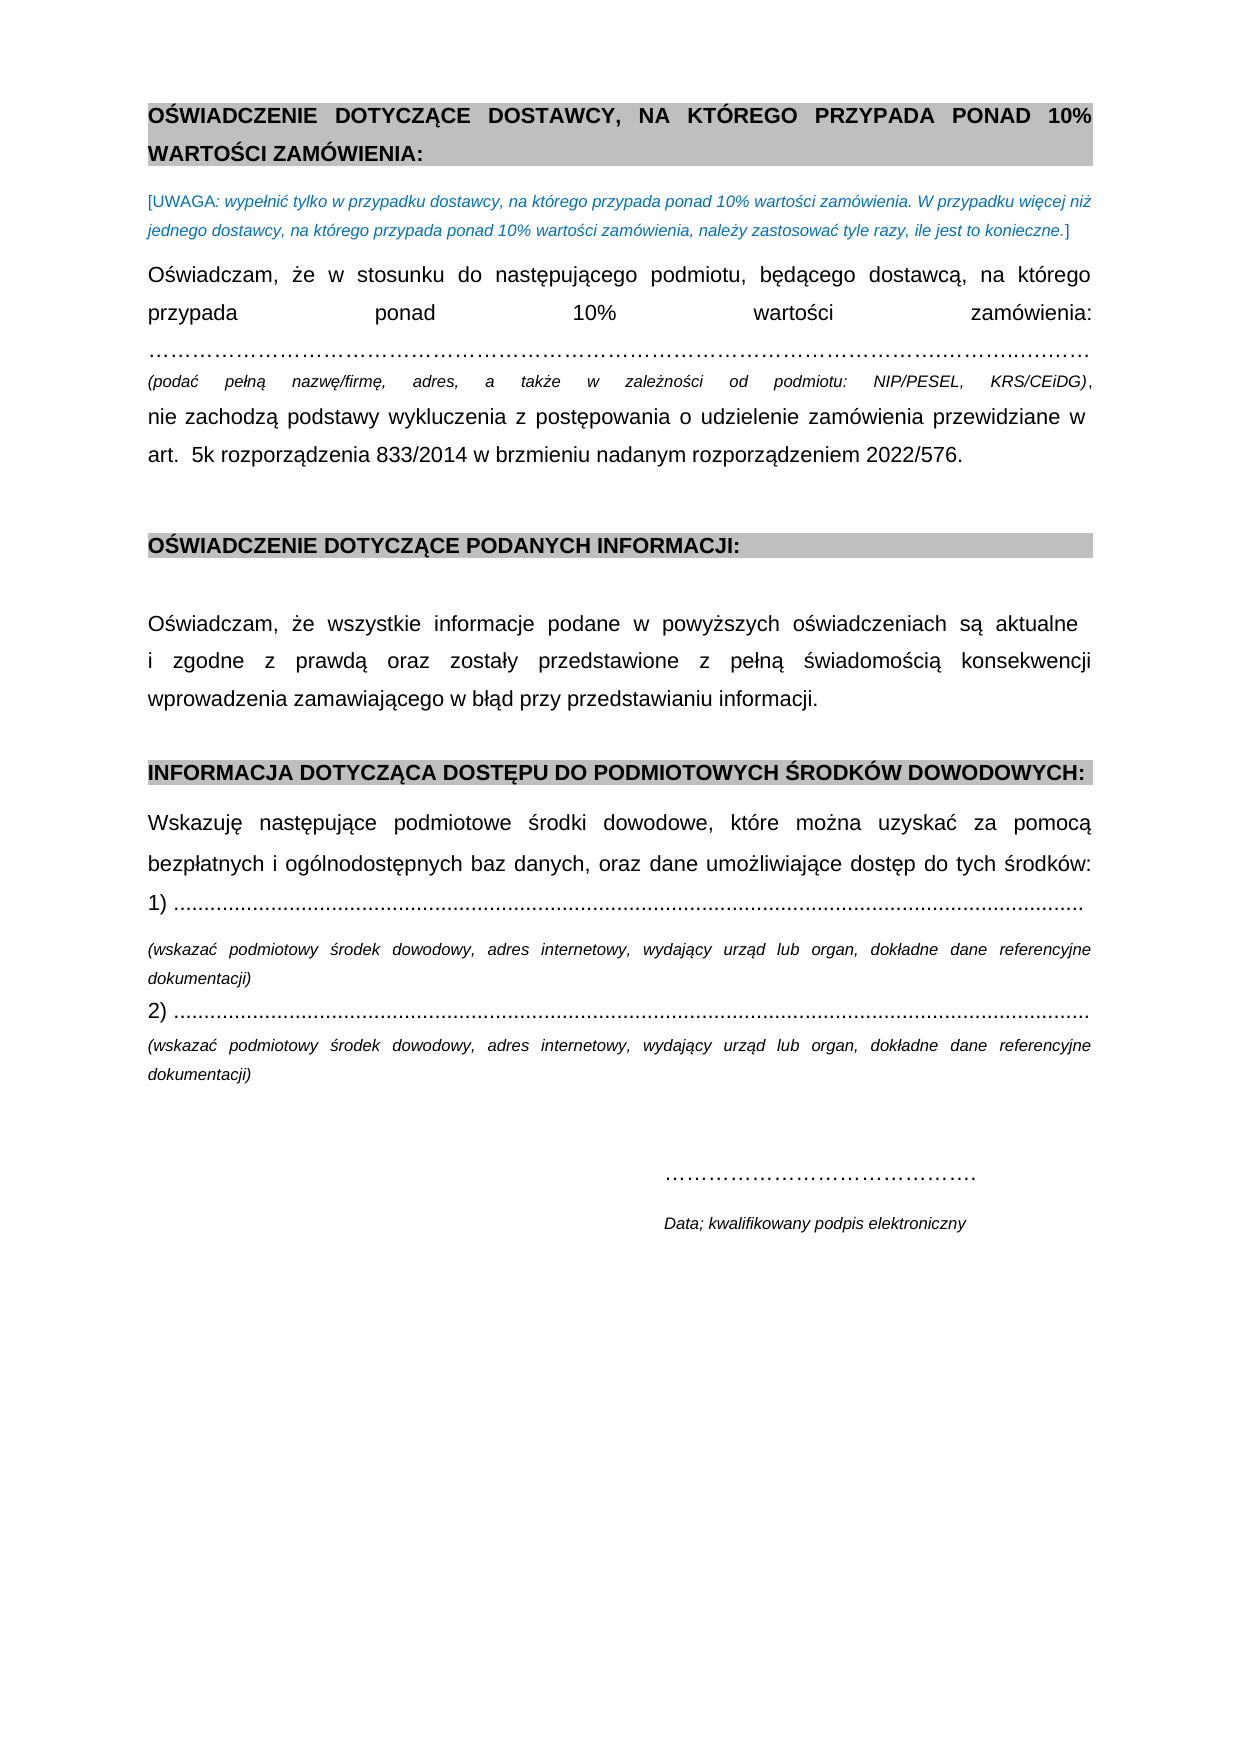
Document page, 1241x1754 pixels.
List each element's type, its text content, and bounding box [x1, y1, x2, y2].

text 2) ....................................................................................................................................................... [148, 998, 1093, 1023]
text [UWAGA: wypełnić tylko w przypadku dostawcy, na którego przypada ponad 10% wartości zamówienia. W przypadku więcej niż jednego dostawcy, na którego przypada ponad 10% wartości zamówienia, należy zastosować tyle razy, ile jest to konieczne.] [148, 192, 1093, 239]
text Oświadczam, że wszystkie informacje podane w powyższych oświadczeniach są aktualne i zgodne z prawdą oraz zostały przedstawione z pełną świadomością konsekwencji wprowadzenia zamawiającego w błąd przy przedstawianiu informacji. [148, 610, 1093, 711]
text ……………………………………. [148, 1159, 1093, 1185]
text INFORMACJA DOTYCZĄCA DOSTĘPU DO PODMIOTOWYCH ŚRODKÓW DOWODOWYCH: [148, 760, 1093, 785]
text Data; kwalifikowany podpis elektroniczny [148, 1214, 1093, 1233]
text OŚWIADCZENIE DOTYCZĄCE DOSTAWCY, NA KTÓREGO PRZYPADA PONAD 10% WARTOŚCI ZAMÓWIENIA: [148, 103, 1093, 166]
text Wskazuję następujące podmiotowe środki dowodowe, które można uzyskać za pomocą bezpłatnych i ogólnodostępnych baz danych, oraz dane umożliwiające dostęp do tych środków: 1) ...................................................................................................................................................... [148, 810, 1093, 915]
text (wskazać podmiotowy środek dowodowy, adres internetowy, wydający urząd lub organ, dokładne dane referencyjne dokumentacji) [148, 1036, 1093, 1083]
text Oświadczam, że w stosunku do następującego podmiotu, będącego dostawcą, na którego przypada ponad 10% wartości zamówienia: ……………………………………………………………………………………………….………..….…… (podać pełną nazwę/firmę, adres, a także w zależności od podmiotu: NIP/PESEL, KRS/CEiDG), nie zachodzą podstawy wykluczenia z postępowania o udzielenie zamówienia przewidziane w art. 5k rozporządzenia 833/2014 w brzmieniu nadanym rozporządzeniem 2022/576. [148, 262, 1093, 467]
text OŚWIADCZENIE DOTYCZĄCE PODANYCH INFORMACJI: [148, 533, 1093, 558]
text (wskazać podmiotowy środek dowodowy, adres internetowy, wydający urząd lub organ, dokładne dane referencyjne dokumentacji) [148, 940, 1093, 988]
